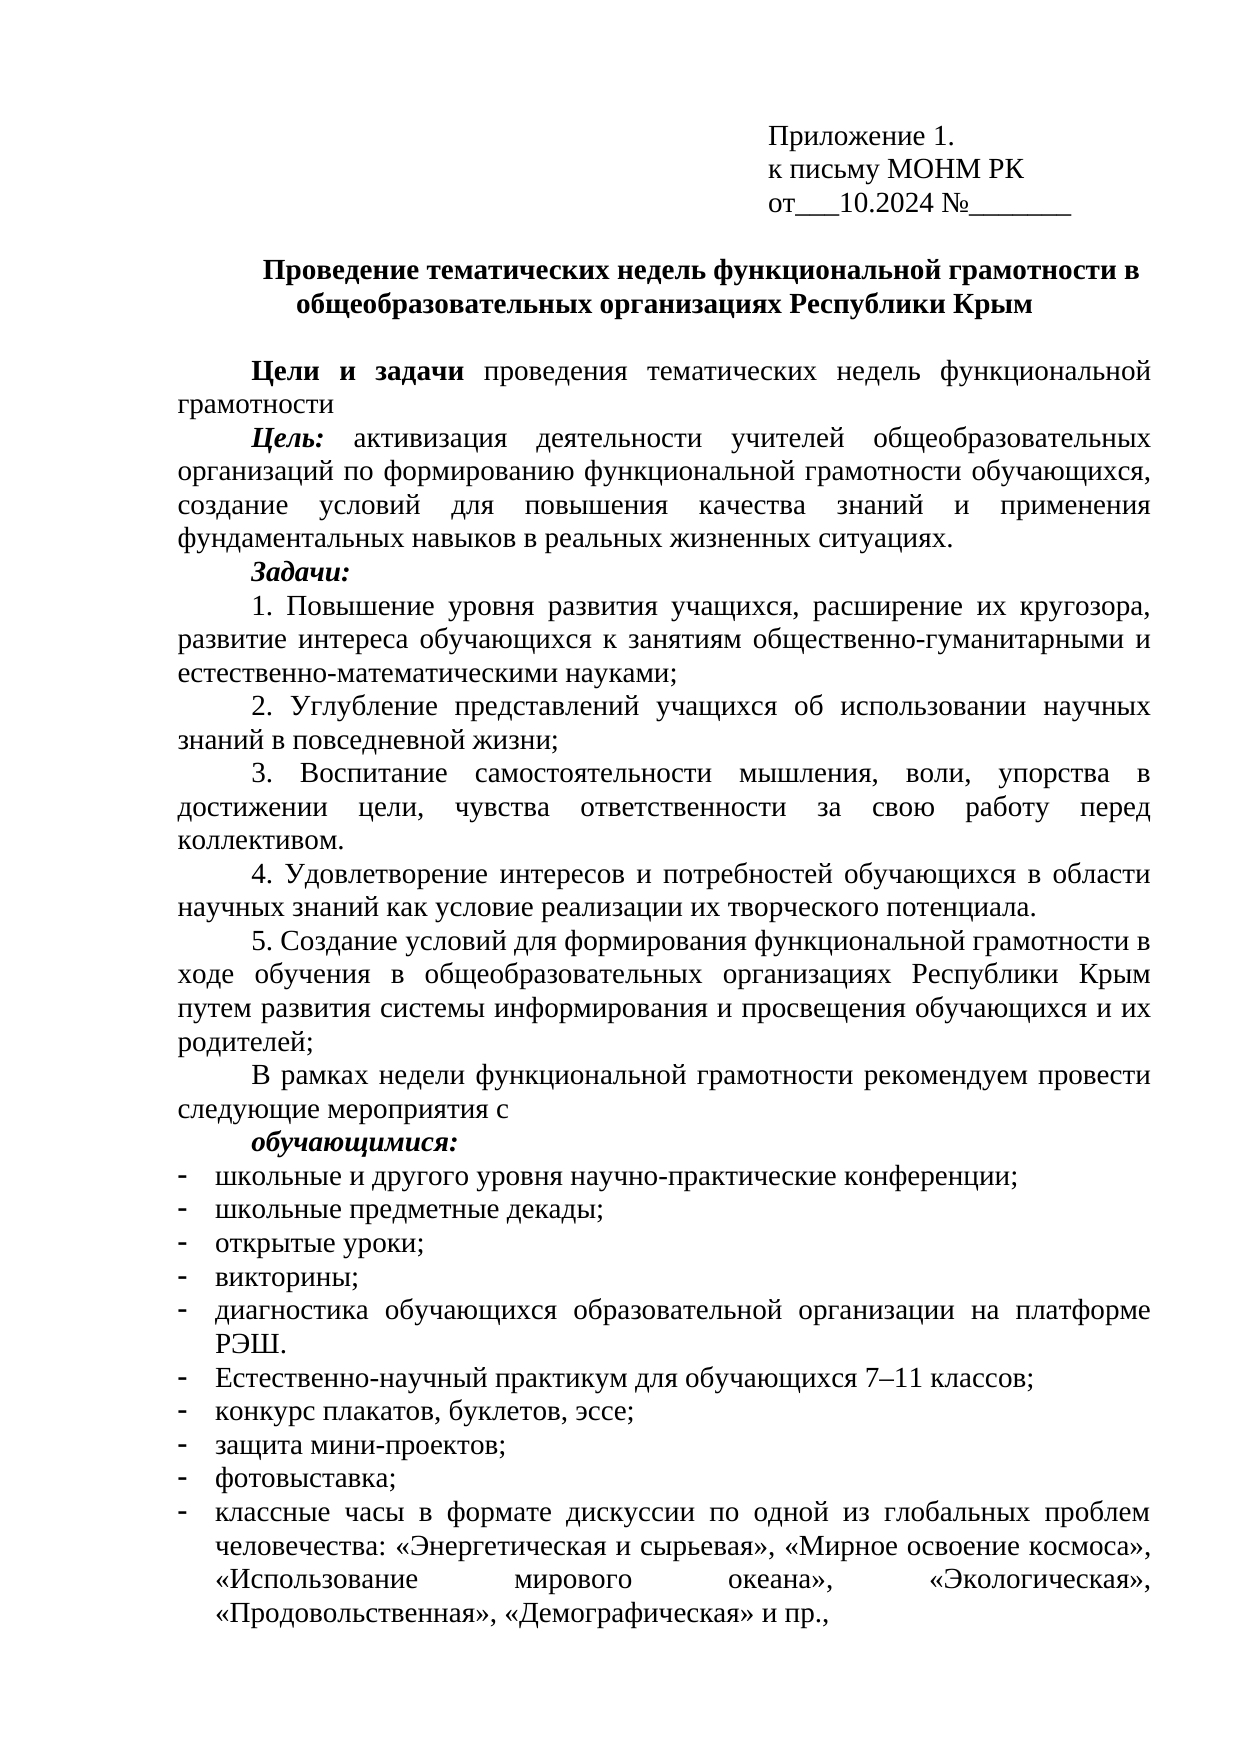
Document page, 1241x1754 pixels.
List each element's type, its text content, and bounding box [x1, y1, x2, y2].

list фотовыставка; [177, 1461, 1152, 1494]
list школьные и другого уровня научно-практические конференции; [177, 1158, 1152, 1192]
text Приложение 1. [177, 118, 1152, 152]
text В рамках недели функциональной грамотности рекомендуем провести следующие мероприятия с [177, 1057, 1152, 1124]
text обучающимися: [177, 1124, 1152, 1158]
text к письму МОНМ РК [177, 152, 1152, 185]
text Задачи: [177, 554, 1152, 588]
text 2. Углубление представлений учащихся об использовании научных знаний в повседневной жизни; [177, 688, 1152, 755]
list открытые уроки; [177, 1225, 1152, 1259]
list классные часы в формате дискуссии по одной из глобальных проблем человечества: «Энергетическая и сырьевая», «Мирное освоение космоса», «Использование мирового океана», «Экологическая», «Продовольственная», «Демографическая» и пр., [177, 1494, 1152, 1628]
text Цели и задачи проведения тематических недель функциональной грамотности [177, 353, 1152, 420]
list защита мини-проектов; [177, 1427, 1152, 1461]
list диагностика обучающихся образовательной организации на платформе РЭШ. [177, 1292, 1152, 1360]
list конкурс плакатов, буклетов, эссе; [177, 1393, 1152, 1427]
list викторины; [177, 1259, 1152, 1292]
list школьные предметные декады; [177, 1192, 1152, 1225]
text 3. Воспитание самостоятельности мышления, воли, упорства в достижении цели, чувства ответственности за свою работу перед коллективом. [177, 755, 1152, 856]
text 4. Удовлетворение интересов и потребностей обучающихся в области научных знаний как условие реализации их творческого потенциала. [177, 856, 1152, 923]
list Естественно-научный практикум для обучающихся 7–11 классов; [177, 1360, 1152, 1393]
text от___10.2024 №_______ [177, 185, 1152, 219]
text 1. Повышение уровня развития учащихся, расширение их кругозора, развитие интереса обучающихся к занятиям общественно-гуманитарными и естественно-математическими науками; [177, 588, 1152, 688]
text 5. Создание условий для формирования функциональной грамотности в ходе обучения в общеобразовательных организациях Республики Крым путем развития системы информирования и просвещения обучающихся и их родителей; [177, 923, 1152, 1057]
text Цель: активизация деятельности учителей общеобразовательных организаций по формированию функциональной грамотности обучающихся, создание условий для повышения качества знаний и применения фундаментальных навыков в реальных жизненных ситуациях. [177, 420, 1152, 554]
text Проведение тематических недель функциональной грамотности в общеобразовательных организациях Республики Крым [177, 252, 1152, 319]
